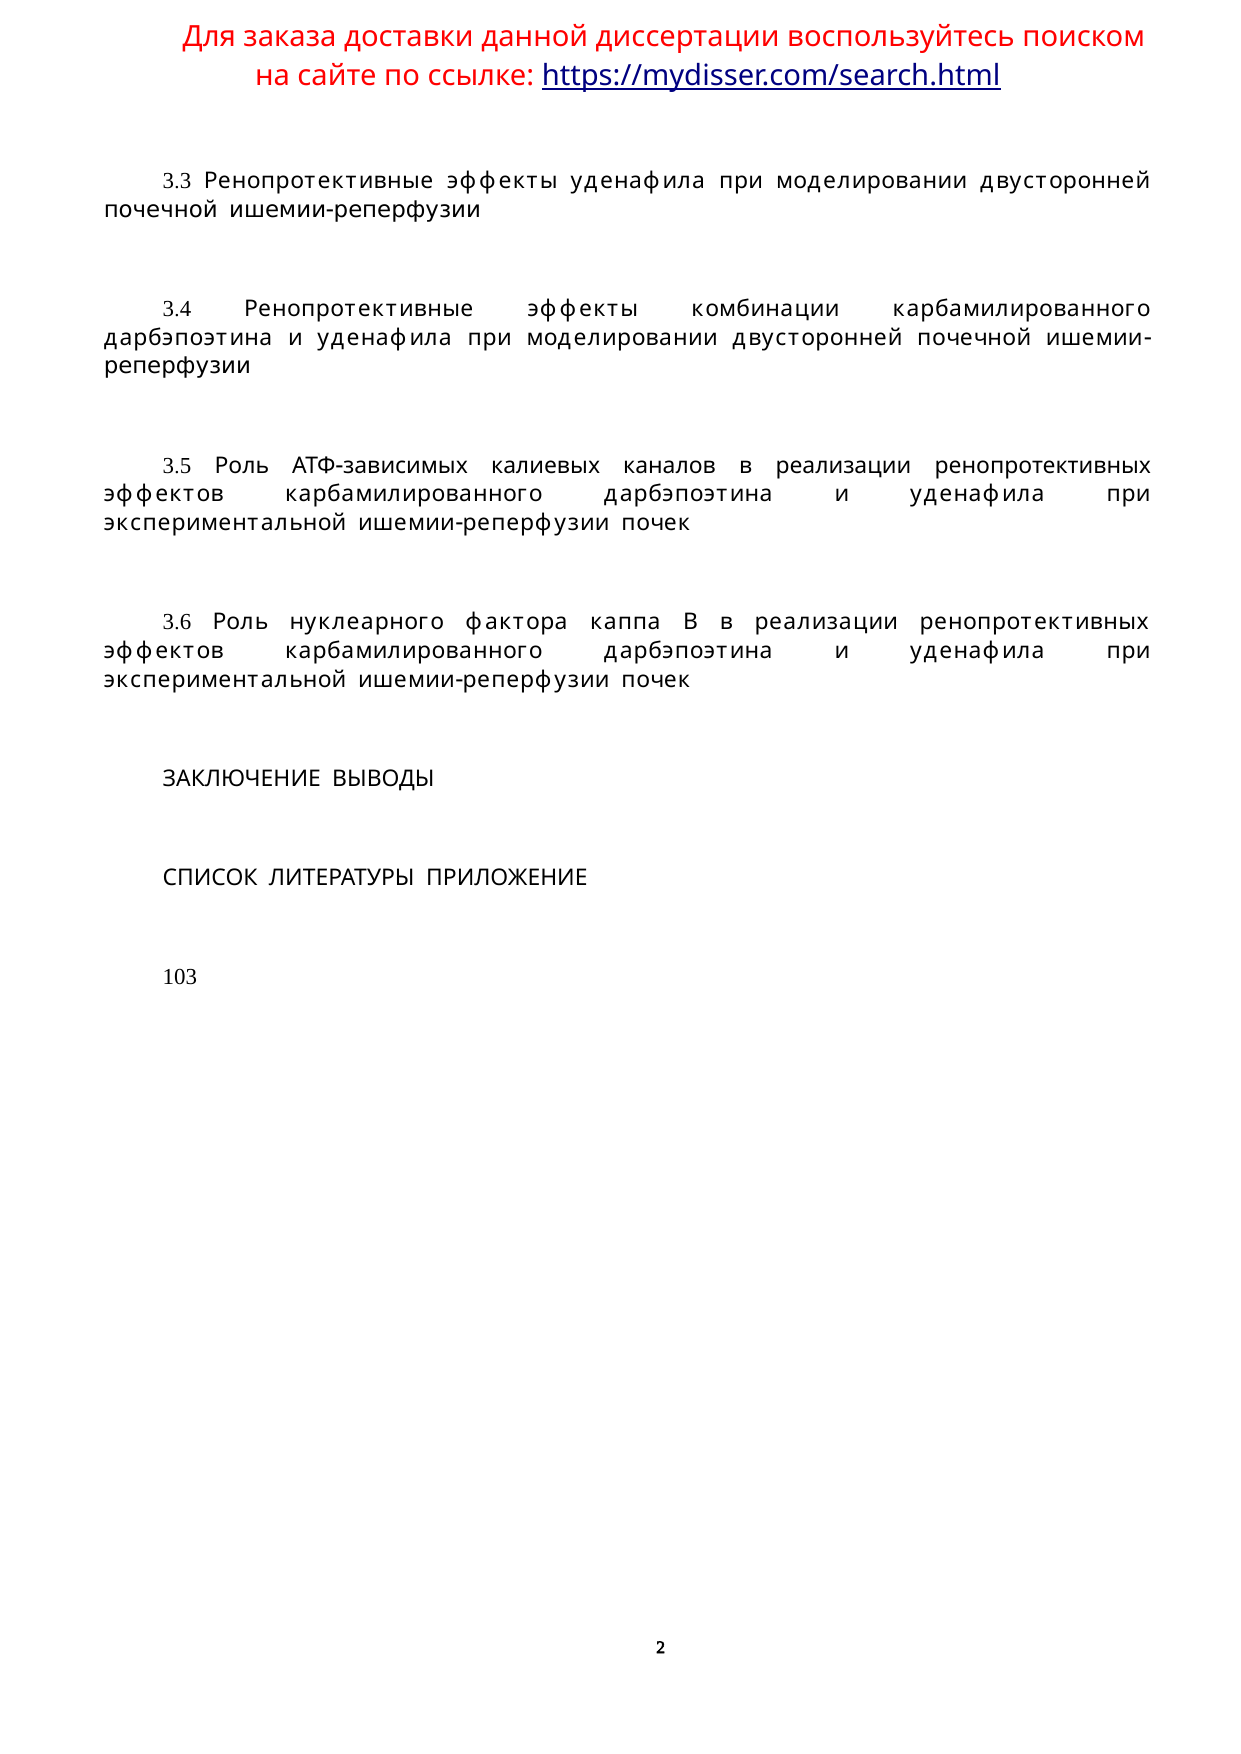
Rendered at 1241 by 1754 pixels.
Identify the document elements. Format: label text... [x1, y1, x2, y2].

text 103 [103, 961, 1152, 989]
text ЗАКЛЮЧЕНИЕ ВЫВОДЫ [103, 762, 1152, 791]
text 3.6 Роль нуклеарного фактора каппа В в реализации ренопротективных эффектов карбамилированного дарбэпоэтина и уденафила при экспериментальной ишемии-реперфузии почек [103, 606, 1152, 692]
text 3.3 Ренопротективные эффекты уденафила при моделировании двусторонней почечной ишемии-реперфузии [103, 164, 1152, 222]
text 3.5 Роль АТФ-зависимых калиевых каналов в реализации ренопротективных эффектов карбамилированного дарбэпоэтина и уденафила при экспериментальной ишемии-реперфузии почек [103, 449, 1152, 535]
text 3.4 Ренопротективные эффекты комбинации карбамилированного дарбэпоэтина и уденафила при моделировании двусторонней почечной ишемии-реперфузии [103, 292, 1152, 379]
text СПИСОК ЛИТЕРАТУРЫ ПРИЛОЖЕНИЕ [103, 862, 1152, 890]
